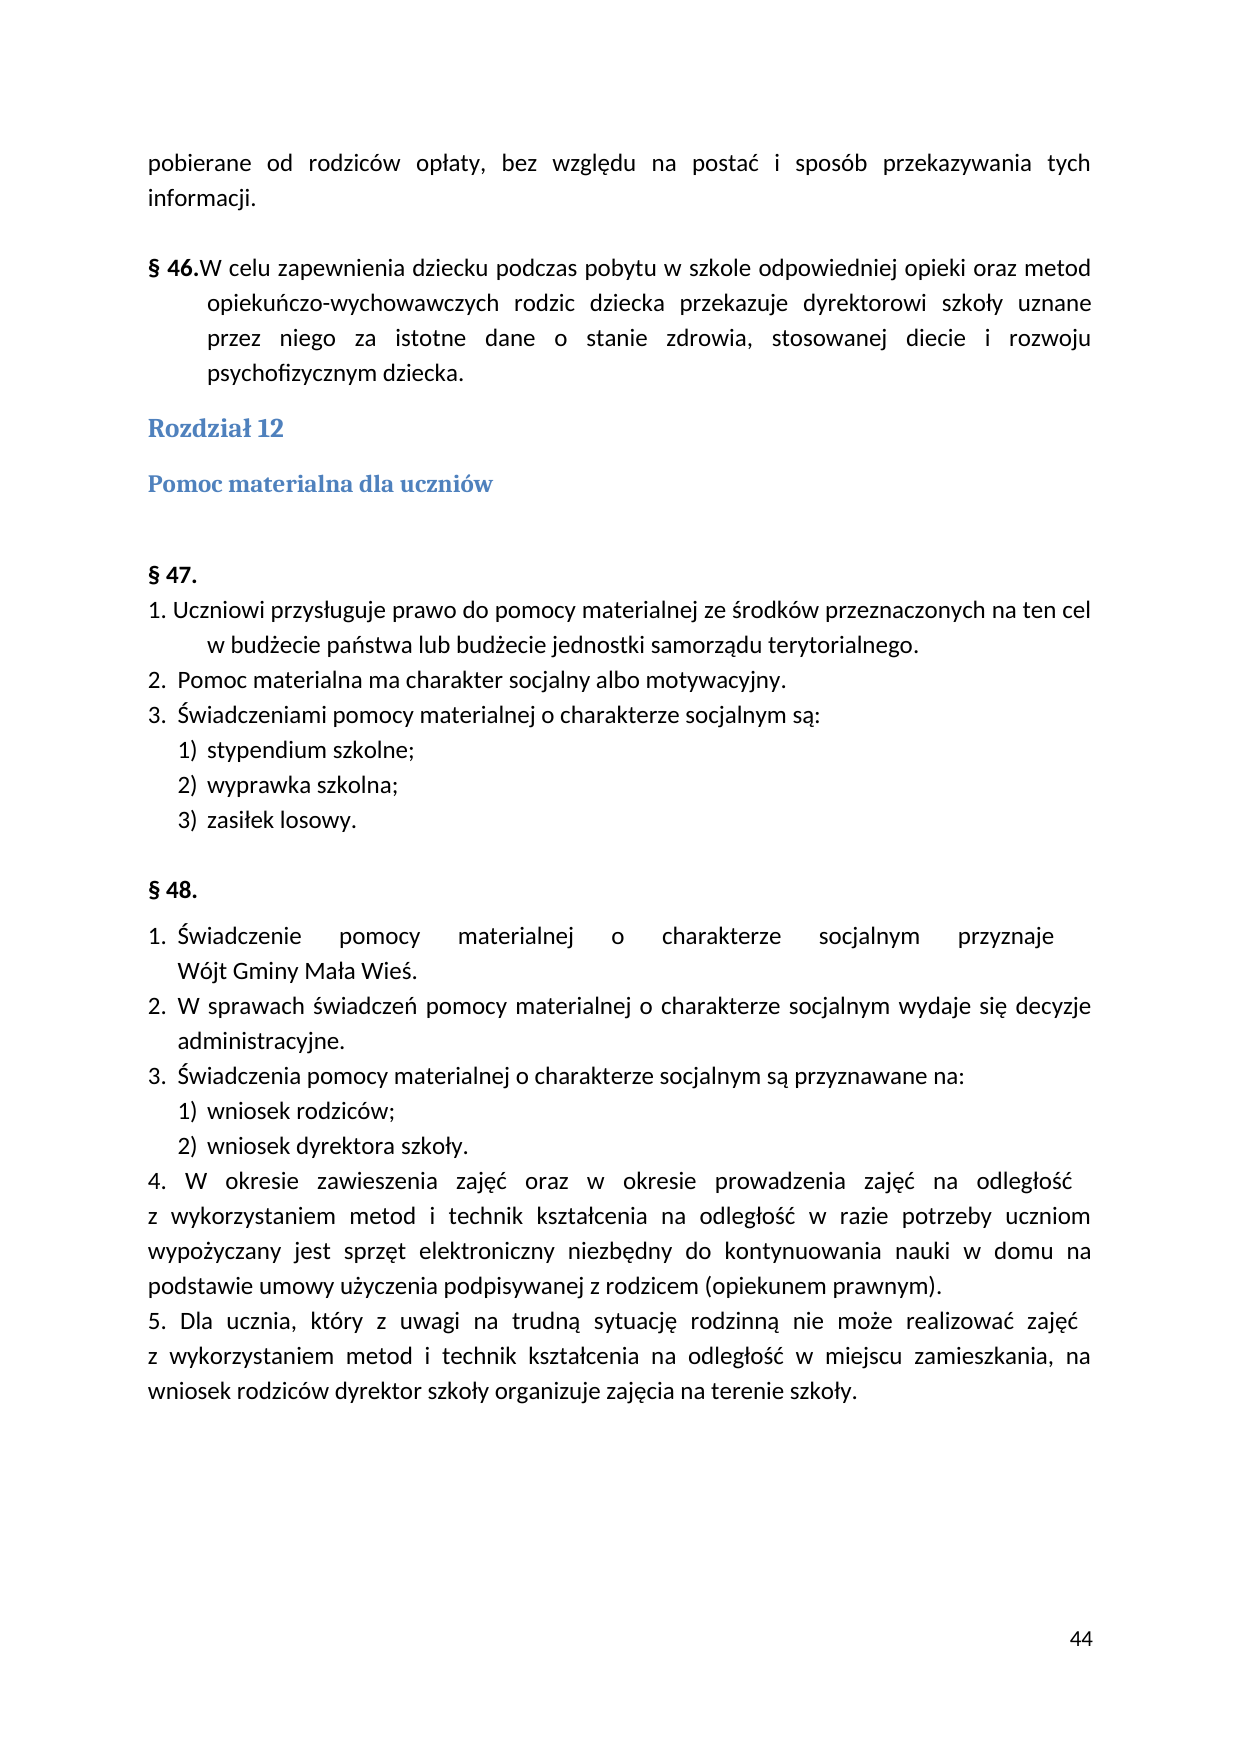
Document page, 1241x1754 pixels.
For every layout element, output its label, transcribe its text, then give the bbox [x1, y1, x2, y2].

text § 48. [148, 874, 1093, 905]
list Świadczenia pomocy materialnej o charakterze socjalnym są przyznawane na: [148, 1060, 1093, 1091]
list Świadczeniami pomocy materialnej o charakterze socjalnym są: [148, 699, 1093, 730]
list wniosek dyrektora szkoły. [177, 1130, 1093, 1161]
subtitle Rozdział 12 [148, 413, 1093, 444]
text § 47. [148, 559, 1093, 590]
list Świadczenie pomocy materialnej o charakterze socjalnym przyznaje Wójt Gminy Mała Wieś. [148, 920, 1093, 986]
list Pomoc materialna ma charakter socjalny albo motywacyjny. [148, 664, 1093, 695]
list 4. W okresie zawieszenia zajęć oraz w okresie prowadzenia zajęć na odległość z wykorzystaniem metod i technik kształcenia na odległość w razie potrzeby uczniom wypożyczany jest sprzęt elektroniczny niezbędny do kontynuowania nauki w domu na podstawie umowy użyczenia podpisywanej z rodzicem (opiekunem prawnym). [148, 1165, 1093, 1301]
list wniosek rodziców; [177, 1095, 1093, 1126]
list 5. Dla ucznia, który z uwagi na trudną sytuację rodzinną nie może realizować zajęć z wykorzystaniem metod i technik kształcenia na odległość w miejscu zamieszkania, na wniosek rodziców dyrektor szkoły organizuje zajęcia na terenie szkoły. [148, 1305, 1093, 1406]
list wyprawka szkolna; [177, 769, 1093, 800]
list stypendium szkolne; [177, 734, 1093, 765]
text 1. Uczniowi przysługuje prawo do pomocy materialnej ze środków przeznaczonych na ten cel w budżecie państwa lub budżecie jednostki samorządu terytorialnego. [148, 594, 1093, 660]
subtitle Pomoc materialna dla uczniów [148, 470, 1093, 499]
list § 46.W celu zapewnienia dziecku podczas pobytu w szkole odpowiedniej opieki oraz metod opiekuńczo-wychowawczych rodzic dziecka przekazuje dyrektorowi szkoły uznane przez niego za istotne dane o stanie zdrowia, stosowanej diecie i rozwoju psychofizycznym dziecka. [148, 253, 1093, 388]
list W sprawach świadczeń pomocy materialnej o charakterze socjalnym wydaje się decyzje administracyjne. [148, 990, 1093, 1056]
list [148, 148, 1093, 213]
list zasiłek losowy. [177, 804, 1093, 835]
